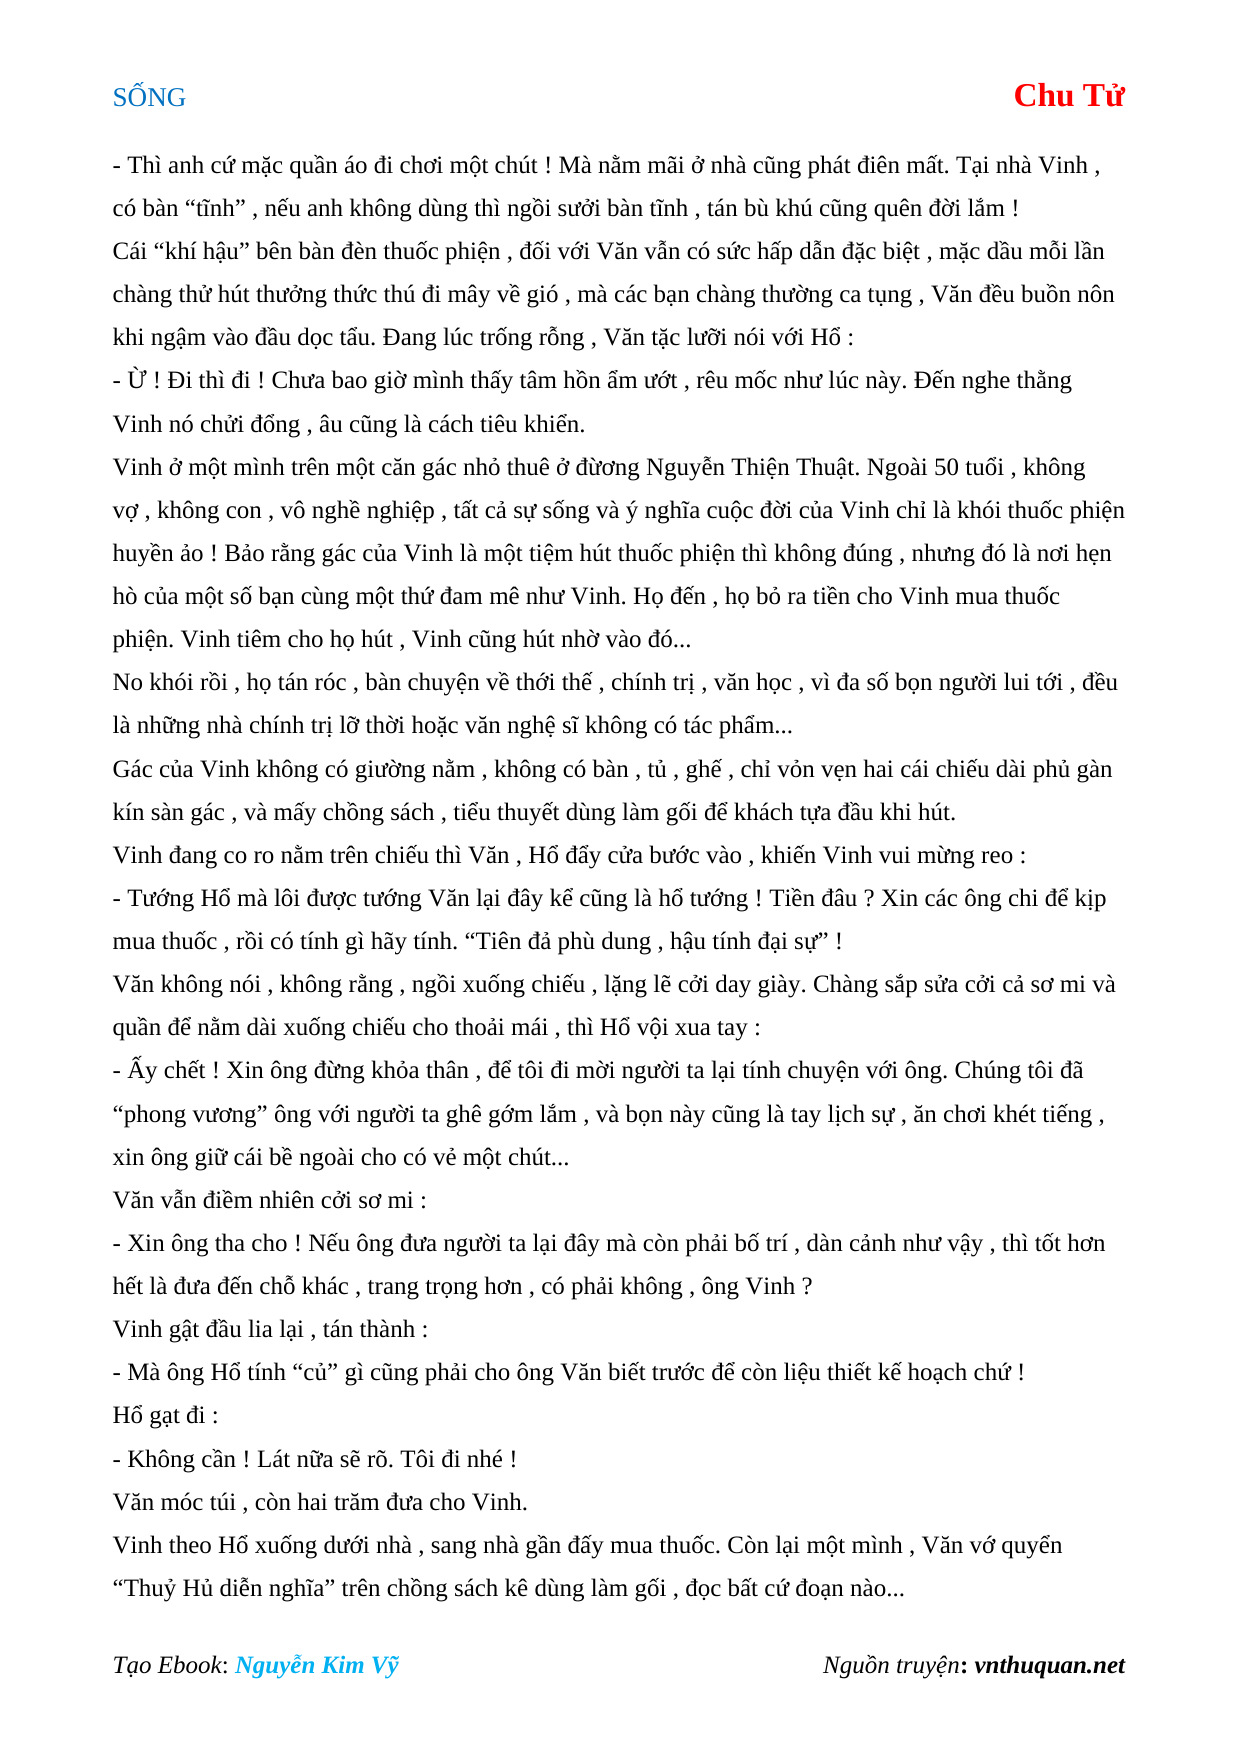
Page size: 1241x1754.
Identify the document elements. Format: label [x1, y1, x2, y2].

text [112, 150, 1128, 1602]
